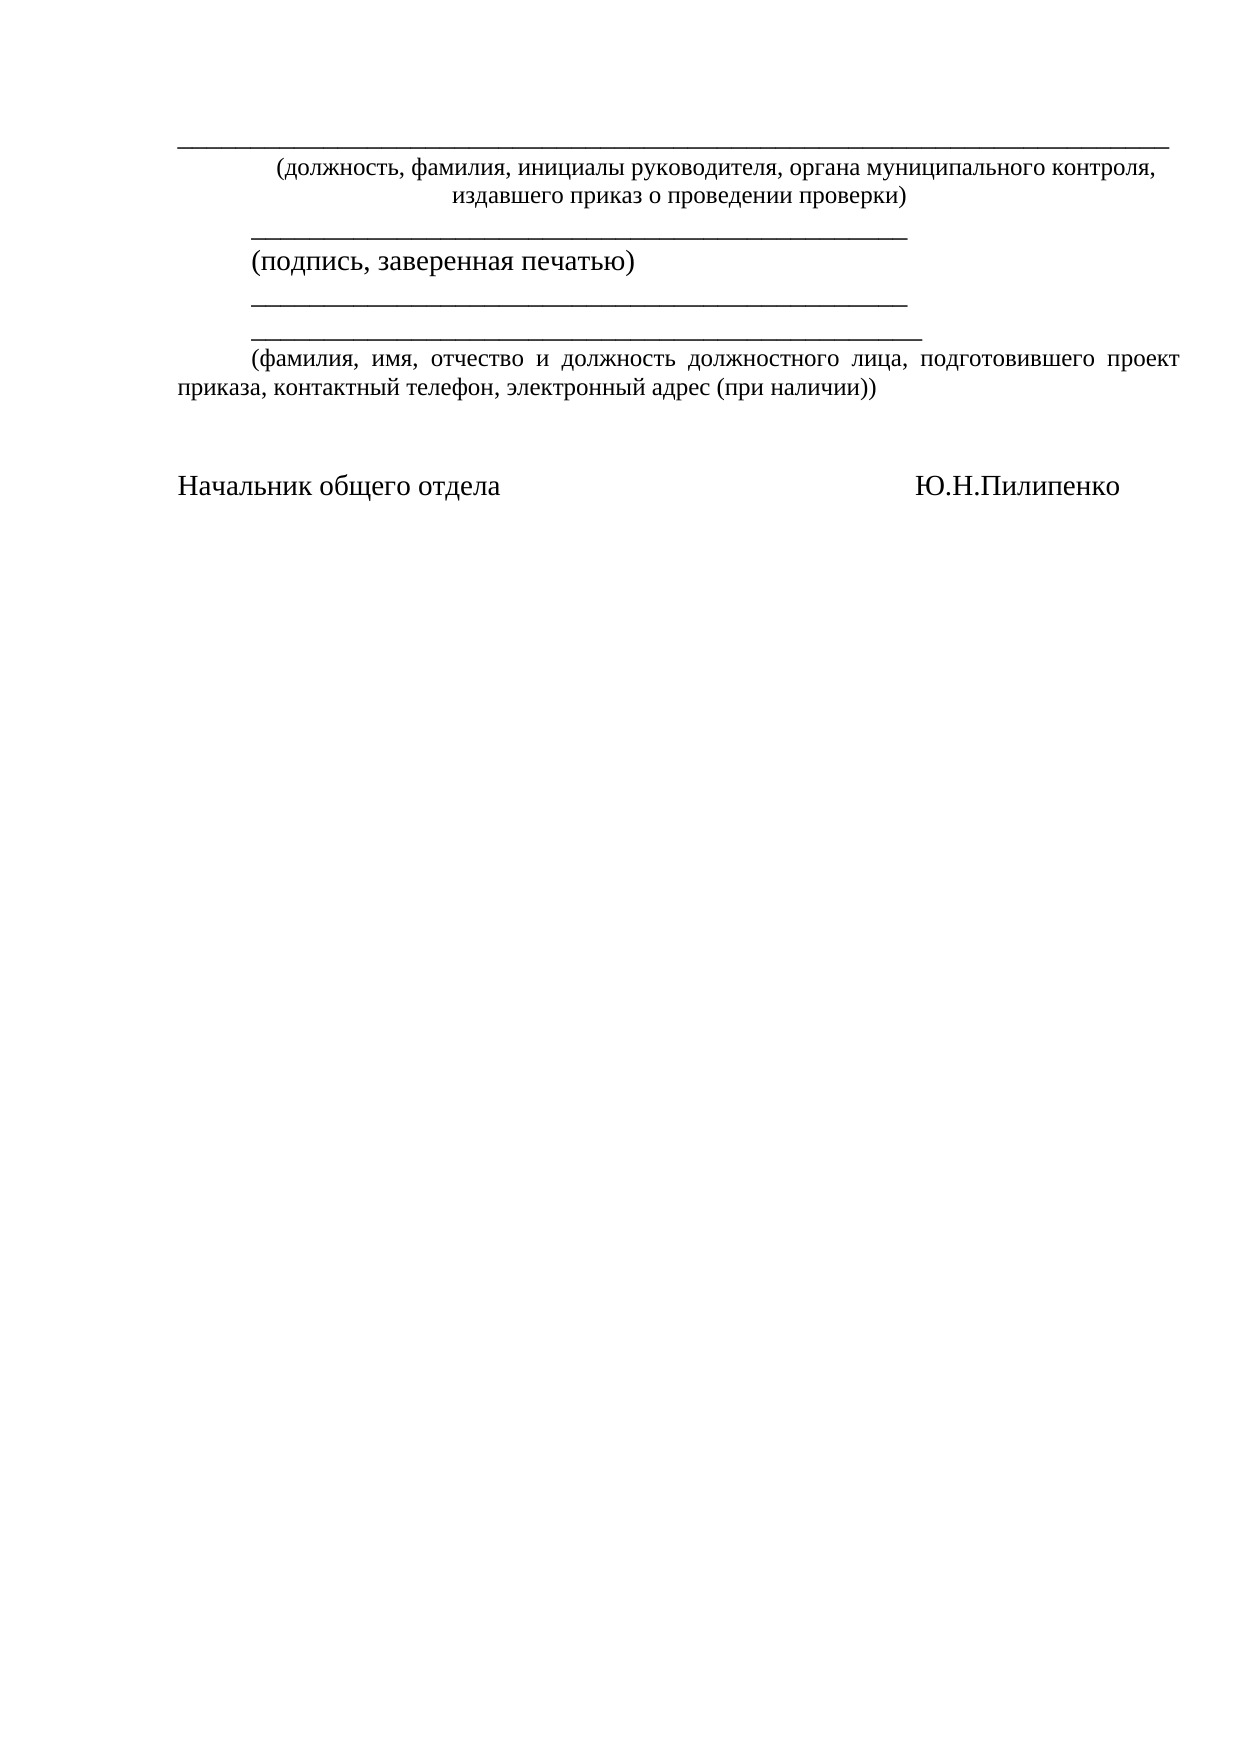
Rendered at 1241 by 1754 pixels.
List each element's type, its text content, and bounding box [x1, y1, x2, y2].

text (должность, фамилия, инициалы руководителя, органа муниципального контроля, издавшего приказ о проведении проверки) [177, 152, 1181, 209]
text _____________________________________________ [177, 276, 1181, 310]
text _____________________________________________ [177, 209, 1181, 243]
text (подпись, заверенная печатью) [177, 243, 1181, 276]
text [177, 118, 1181, 152]
text Начальник общего отдела Ю.Н.Пилипенко [177, 468, 1181, 501]
text (фамилия, имя, отчество и должность должностного лица, подготовившего проект приказа, контактный телефон, электронный адрес (при наличии)) [177, 343, 1181, 401]
text ______________________________________________ [177, 310, 1181, 343]
